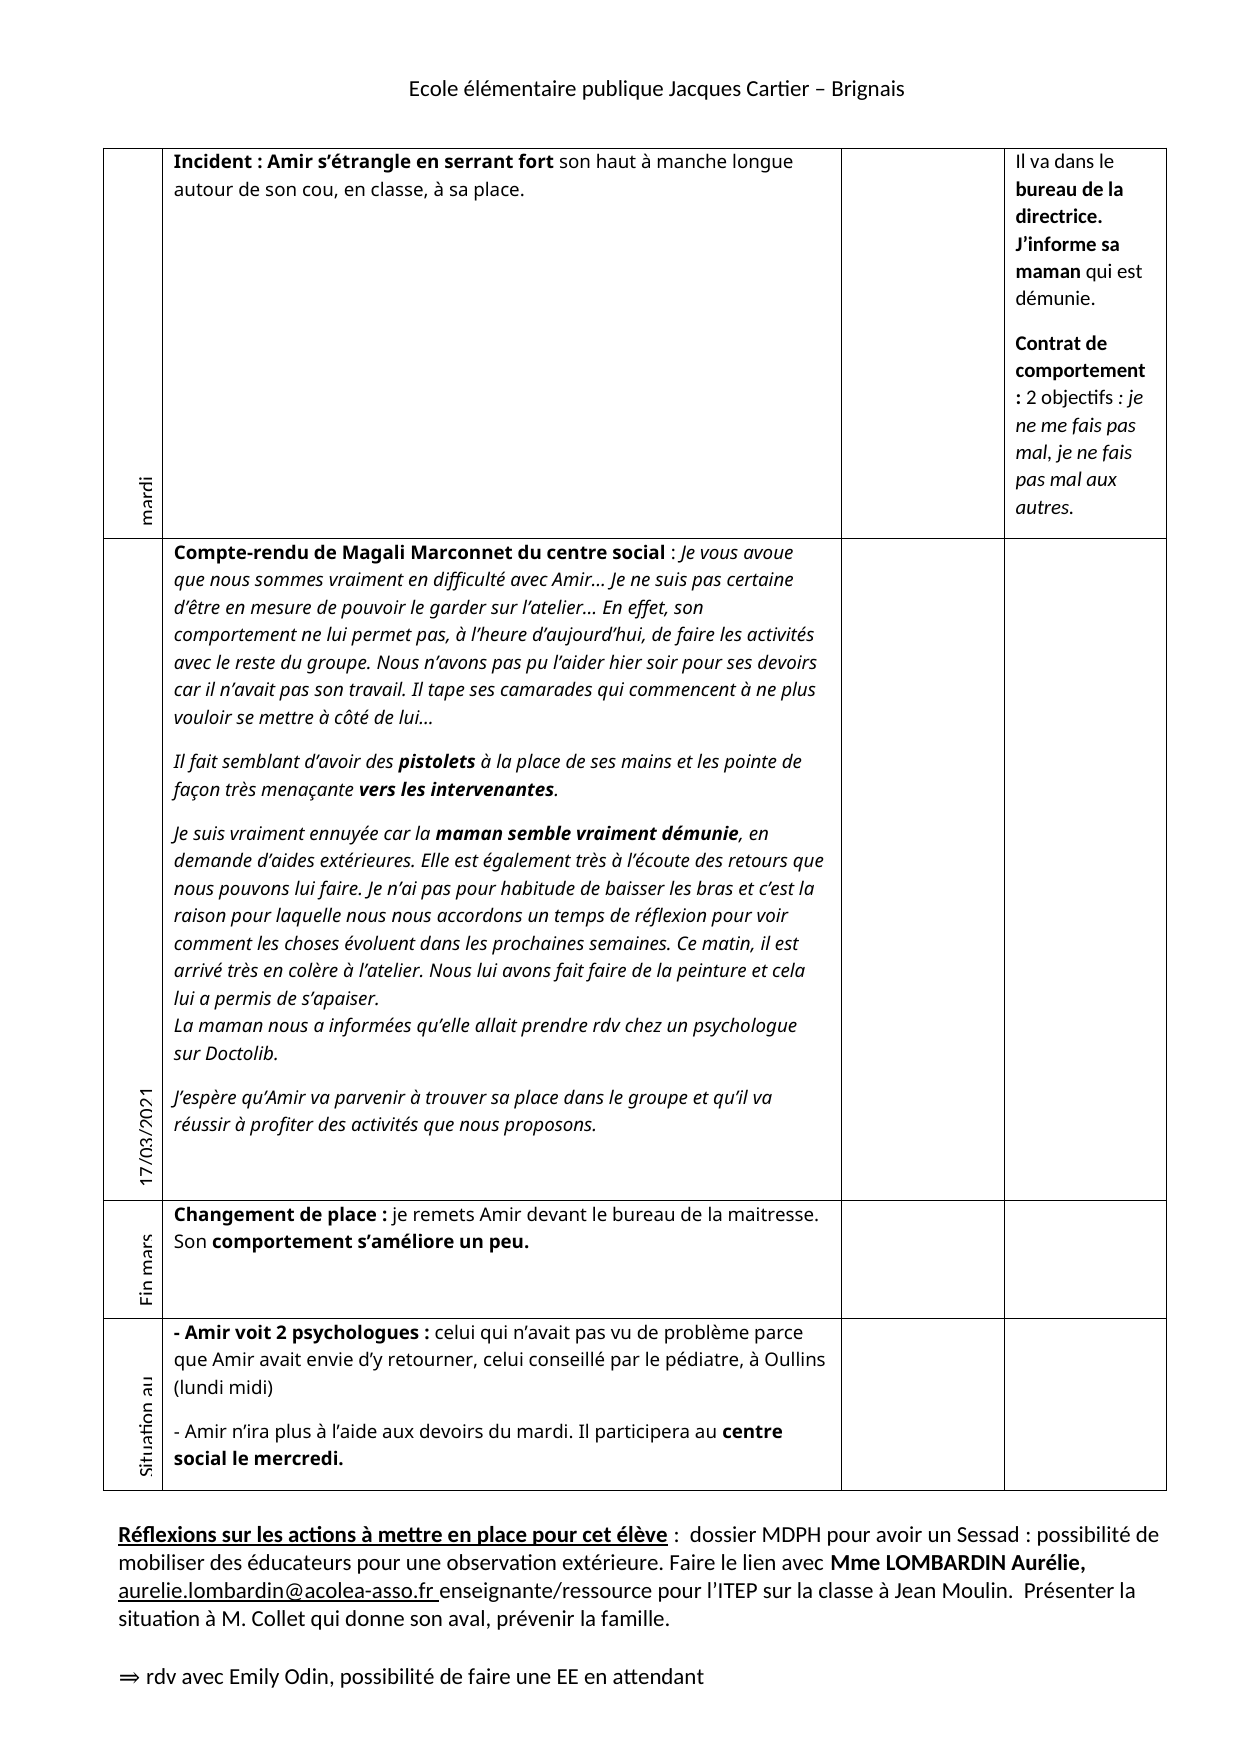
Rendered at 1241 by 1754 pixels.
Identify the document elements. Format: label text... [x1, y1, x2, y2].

table_cell [842, 1319, 1004, 1490]
table_cell Situation au 30/03/2021 [104, 1319, 162, 1490]
table_cell [1005, 539, 1166, 1200]
table_cell [1005, 1201, 1166, 1318]
table_cell Changement de place : je remets Amir devant le bureau de la maitresse. Son comportement s’améliore un peu. [163, 1201, 841, 1318]
table_cell [842, 539, 1004, 1200]
table_cell Fin mars [104, 1201, 162, 1318]
table_cell [842, 149, 1004, 538]
text Réflexions sur les actions à mettre en place pour cet élève : dossier MDPH pour avoir un Sessad : possibilité de mobiliser des éducateurs pour une observation extérieure. Faire le lien avec Mme LOMBARDIN Aurélie, aurelie.lombardin@acolea-asso.fr enseignante/ressource pour l’ITEP sur la classe à Jean Moulin. Présenter la situation à M. Collet qui donne son aval, prévenir la famille. [118, 1520, 1196, 1632]
table_cell 17/03/2021 [104, 539, 162, 1200]
text ⇒ rdv avec Emily Odin, possibilité de faire une EE en attendant [118, 1661, 1196, 1690]
table_cell - Amir voit 2 psychologues : celui qui n’avait pas vu de problème parce que Amir avait envie d’y retourner, celui conseillé par le pédiatre, à Oullins (lundi midi) - Amir n’ira plus à l’aide aux devoirs du mardi. Il participera au centre social le mercredi. [163, 1319, 841, 1490]
table_cell mardi [104, 149, 162, 538]
table_cell Compte-rendu de Magali Marconnet du centre social : Je vous avoue que nous sommes vraiment en difficulté avec Amir… Je ne suis pas certaine d’être en mesure de pouvoir le garder sur l’atelier… En effet, son comportement ne lui permet pas, à l’heure d’aujourd’hui, de faire les activités avec le reste du groupe. Nous n’avons pas pu l’aider hier soir pour ses devoirs car il n’avait pas son travail. Il tape ses camarades qui commencent à ne plus vouloir se mettre à côté de lui… Il fait semblant d’avoir des pistolets à la place de ses mains et les pointe de façon très menaçante vers les intervenantes. Je suis vraiment ennuyée car la maman semble vraiment démunie, en demande d’aides extérieures. Elle est également très à l’écoute des retours que nous pouvons lui faire. Je n’ai pas pour habitude de baisser les bras et c’est la raison pour laquelle nous nous accordons un temps de réflexion pour voir comment les choses évoluent dans les prochaines semaines. Ce matin, il est arrivé très en colère à l’atelier. Nous lui avons fait faire de la peinture et cela lui a permis de s’apaiser. La maman nous a informées qu’elle allait prendre rdv chez un psychologue sur Doctolib. J’espère qu’Amir va parvenir à trouver sa place dans le groupe et qu’il va réussir à profiter des activités que nous proposons. [163, 539, 841, 1200]
table_cell Il va dans le bureau de la directrice. J’informe sa maman qui est démunie. Contrat de comportement : 2 objectifs : je ne me fais pas mal, je ne fais pas mal aux autres. [1005, 149, 1166, 538]
table_cell [842, 1201, 1004, 1318]
table_cell Incident : Amir s’étrangle en serrant fort son haut à manche longue autour de son cou, en classe, à sa place. [163, 149, 841, 538]
table_cell [1005, 1319, 1166, 1490]
